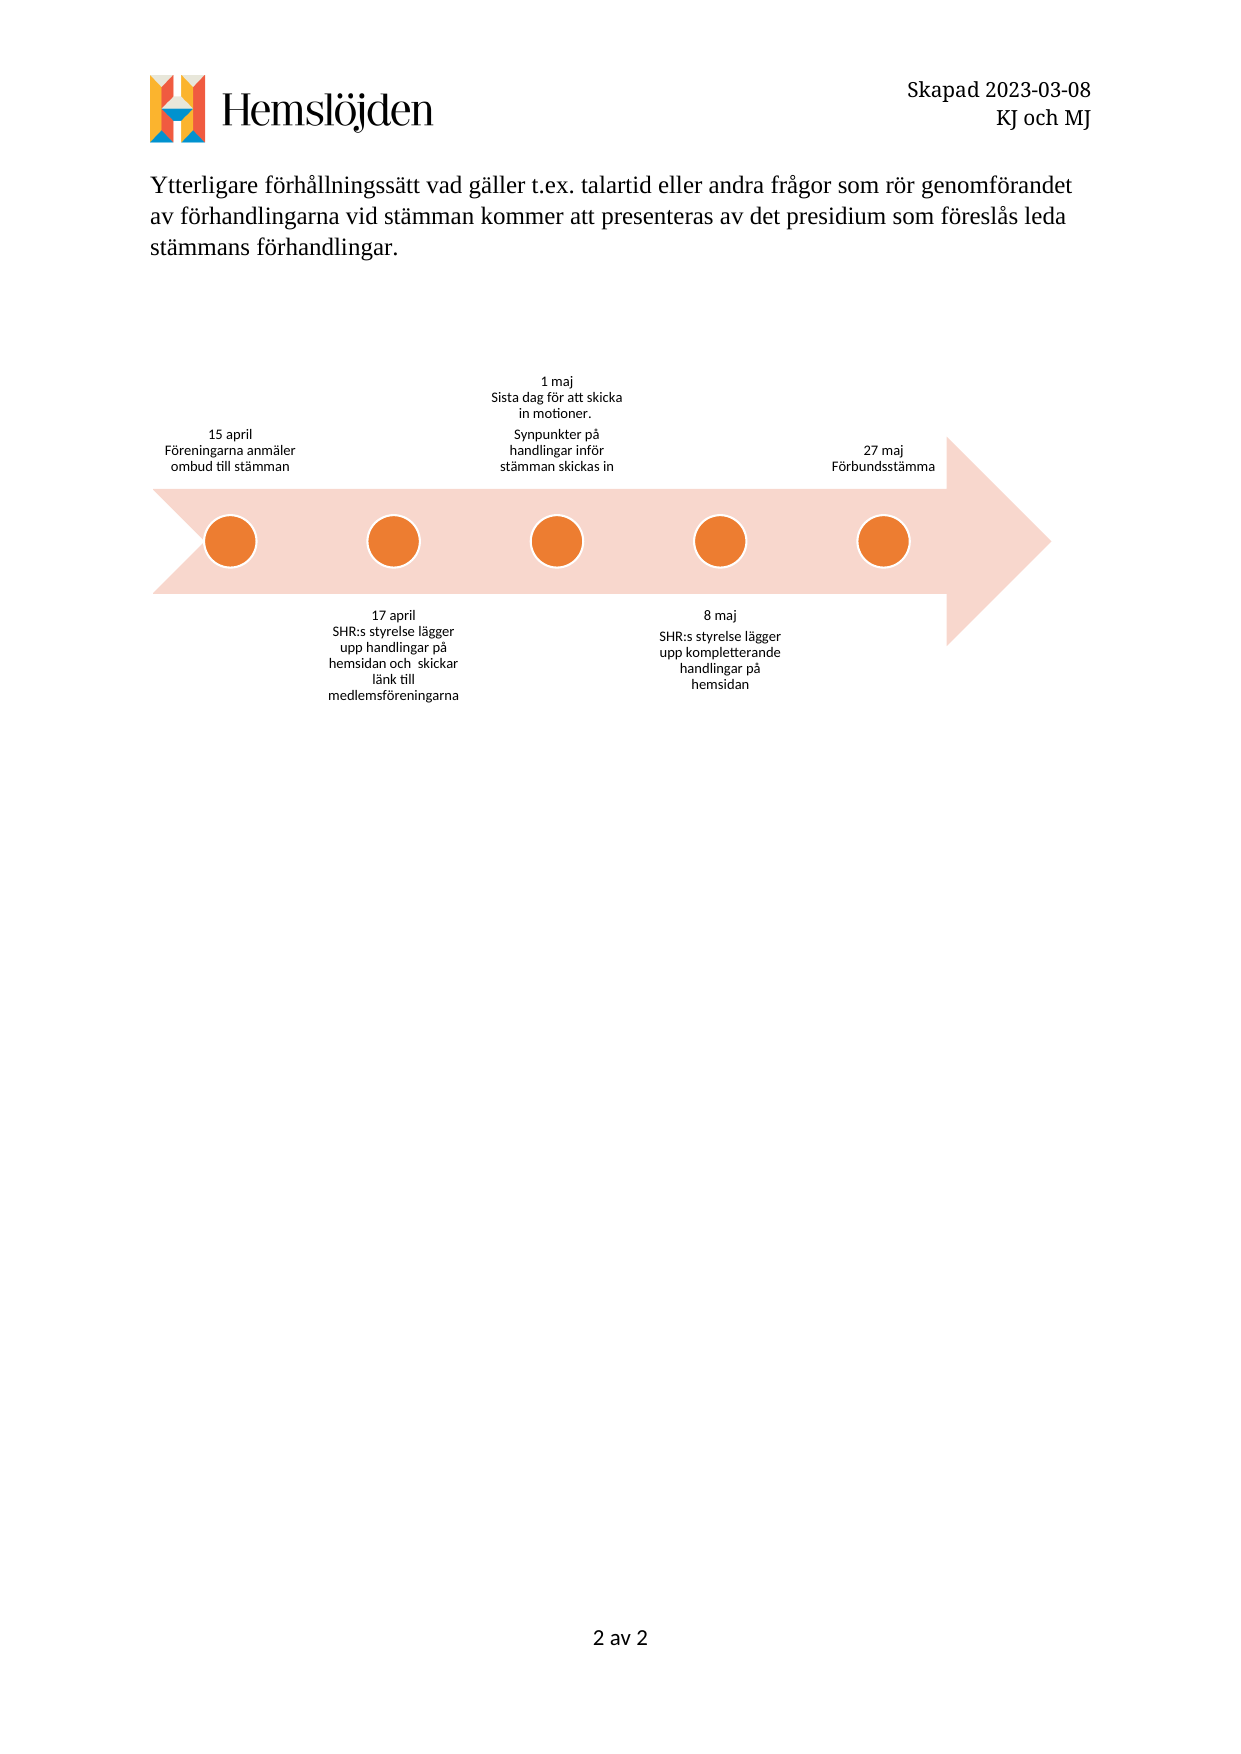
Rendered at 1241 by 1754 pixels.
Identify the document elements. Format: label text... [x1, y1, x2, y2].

text Ytterligare förhållningssätt vad gäller t.ex. talartid eller andra frågor som rör genomförandet av förhandlingarna vid stämman kommer att presenteras av det presidium som föreslås leda stämmans förhandlingar. [150, 170, 1090, 261]
picture [150, 75, 434, 143]
